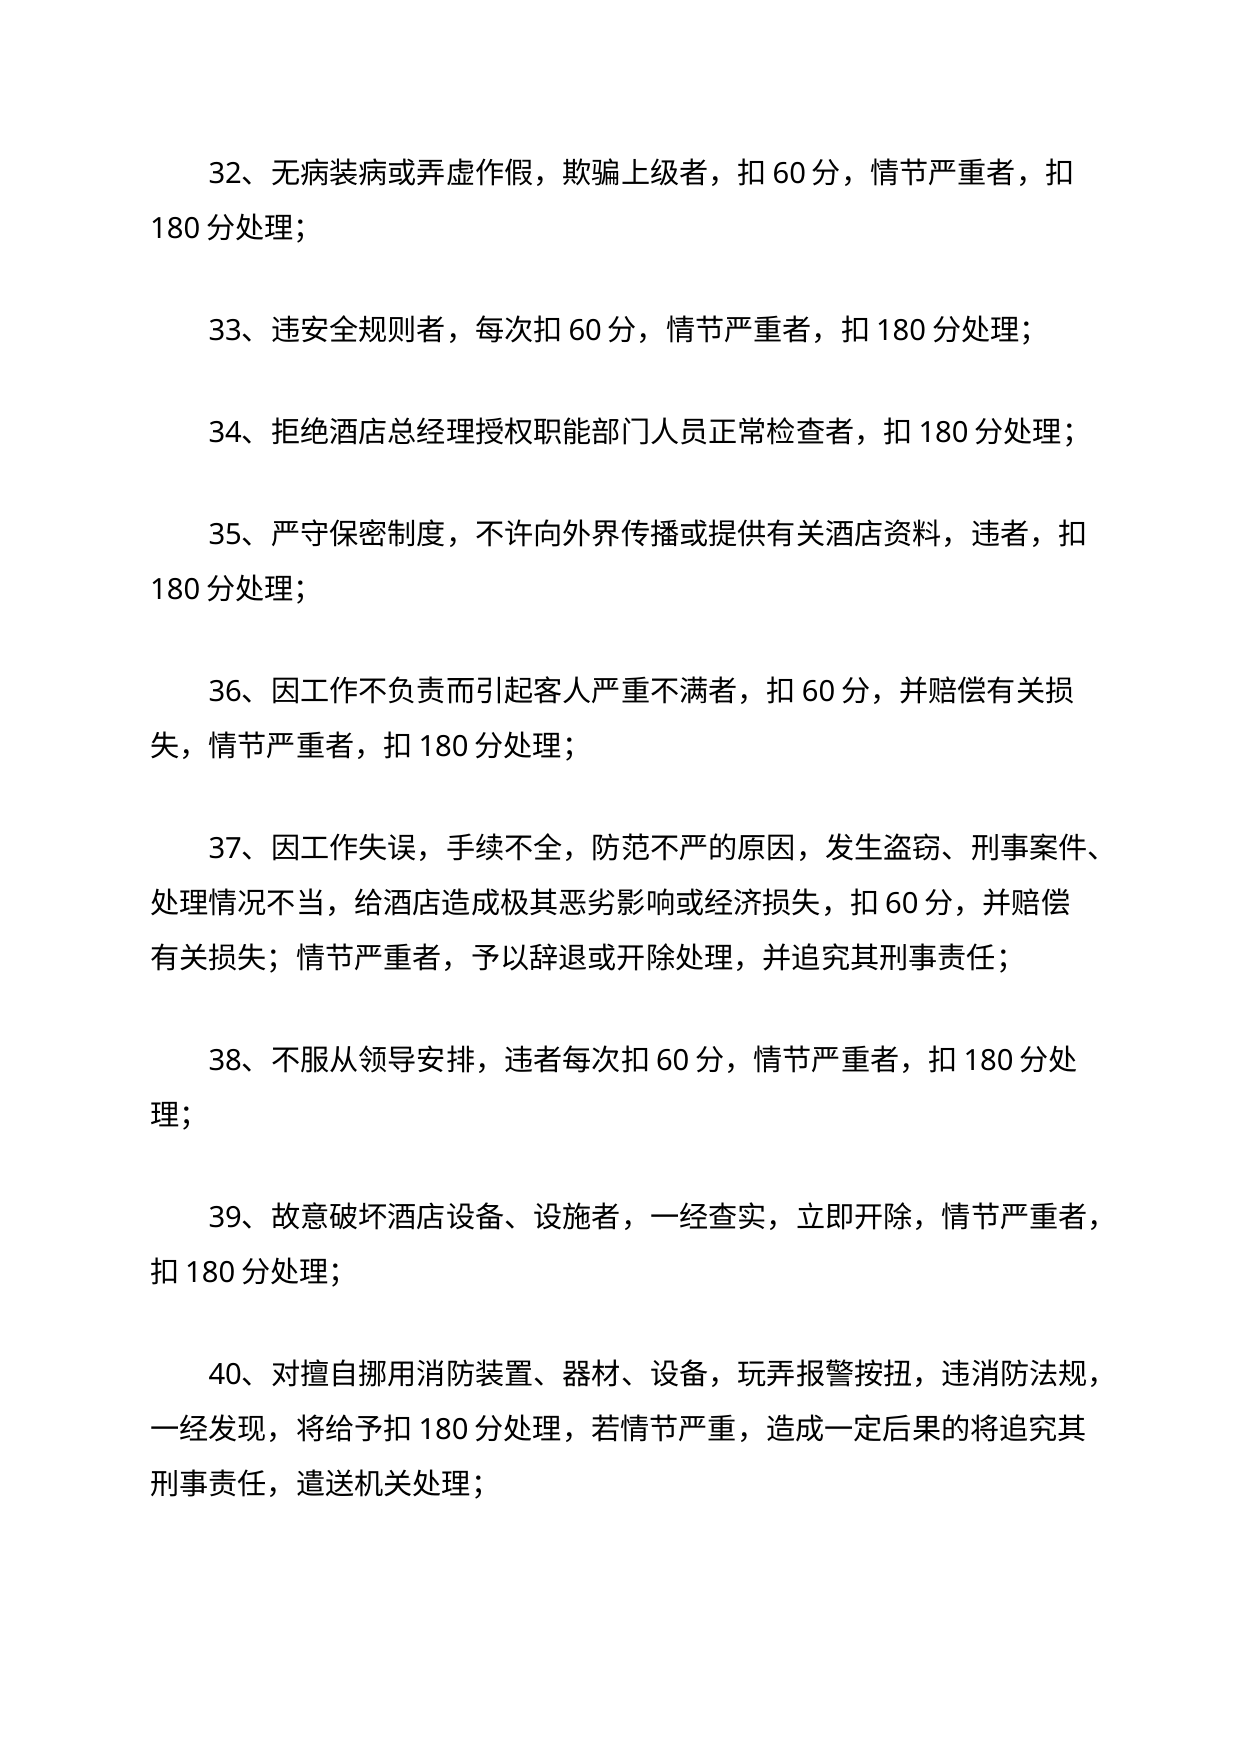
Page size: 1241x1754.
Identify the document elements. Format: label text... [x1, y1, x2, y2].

text 35、严守保密制度，不许向外界传播或提供有关酒店资料，违者，扣180分处理； [150, 511, 1090, 608]
text 36、因工作不负责而引起客人严重不满者，扣60分，并赔偿有关损失，情节严重者，扣180分处理； [150, 668, 1090, 765]
text 39、故意破坏酒店设备、设施者，一经查实，立即开除，情节严重者，扣180分处理； [150, 1193, 1090, 1291]
text 37、因工作失误，手续不全，防范不严的原因，发生盗窃、刑事案件、处理情况不当，给酒店造成极其恶劣影响或经济损失，扣60分，并赔偿有关损失；情节严重者，予以辞退或开除处理，并追究其刑事责任； [150, 825, 1090, 977]
text 32、无病装病或弄虚作假，欺骗上级者，扣60分，情节严重者，扣180分处理； [150, 150, 1090, 247]
text 34、拒绝酒店总经理授权职能部门人员正常检查者，扣180分处理； [150, 409, 1090, 451]
text 40、对擅自挪用消防装置、器材、设备，玩弄报警按扭，违消防法规，一经发现，将给予扣180分处理，若情节严重，造成一定后果的将追究其刑事责任，遣送机关处理； [150, 1350, 1090, 1503]
text 38、不服从领导安排，违者每次扣60分，情节严重者，扣180分处理； [150, 1037, 1090, 1134]
text 33、违安全规则者，每次扣60分，情节严重者，扣180分处理； [150, 307, 1090, 349]
